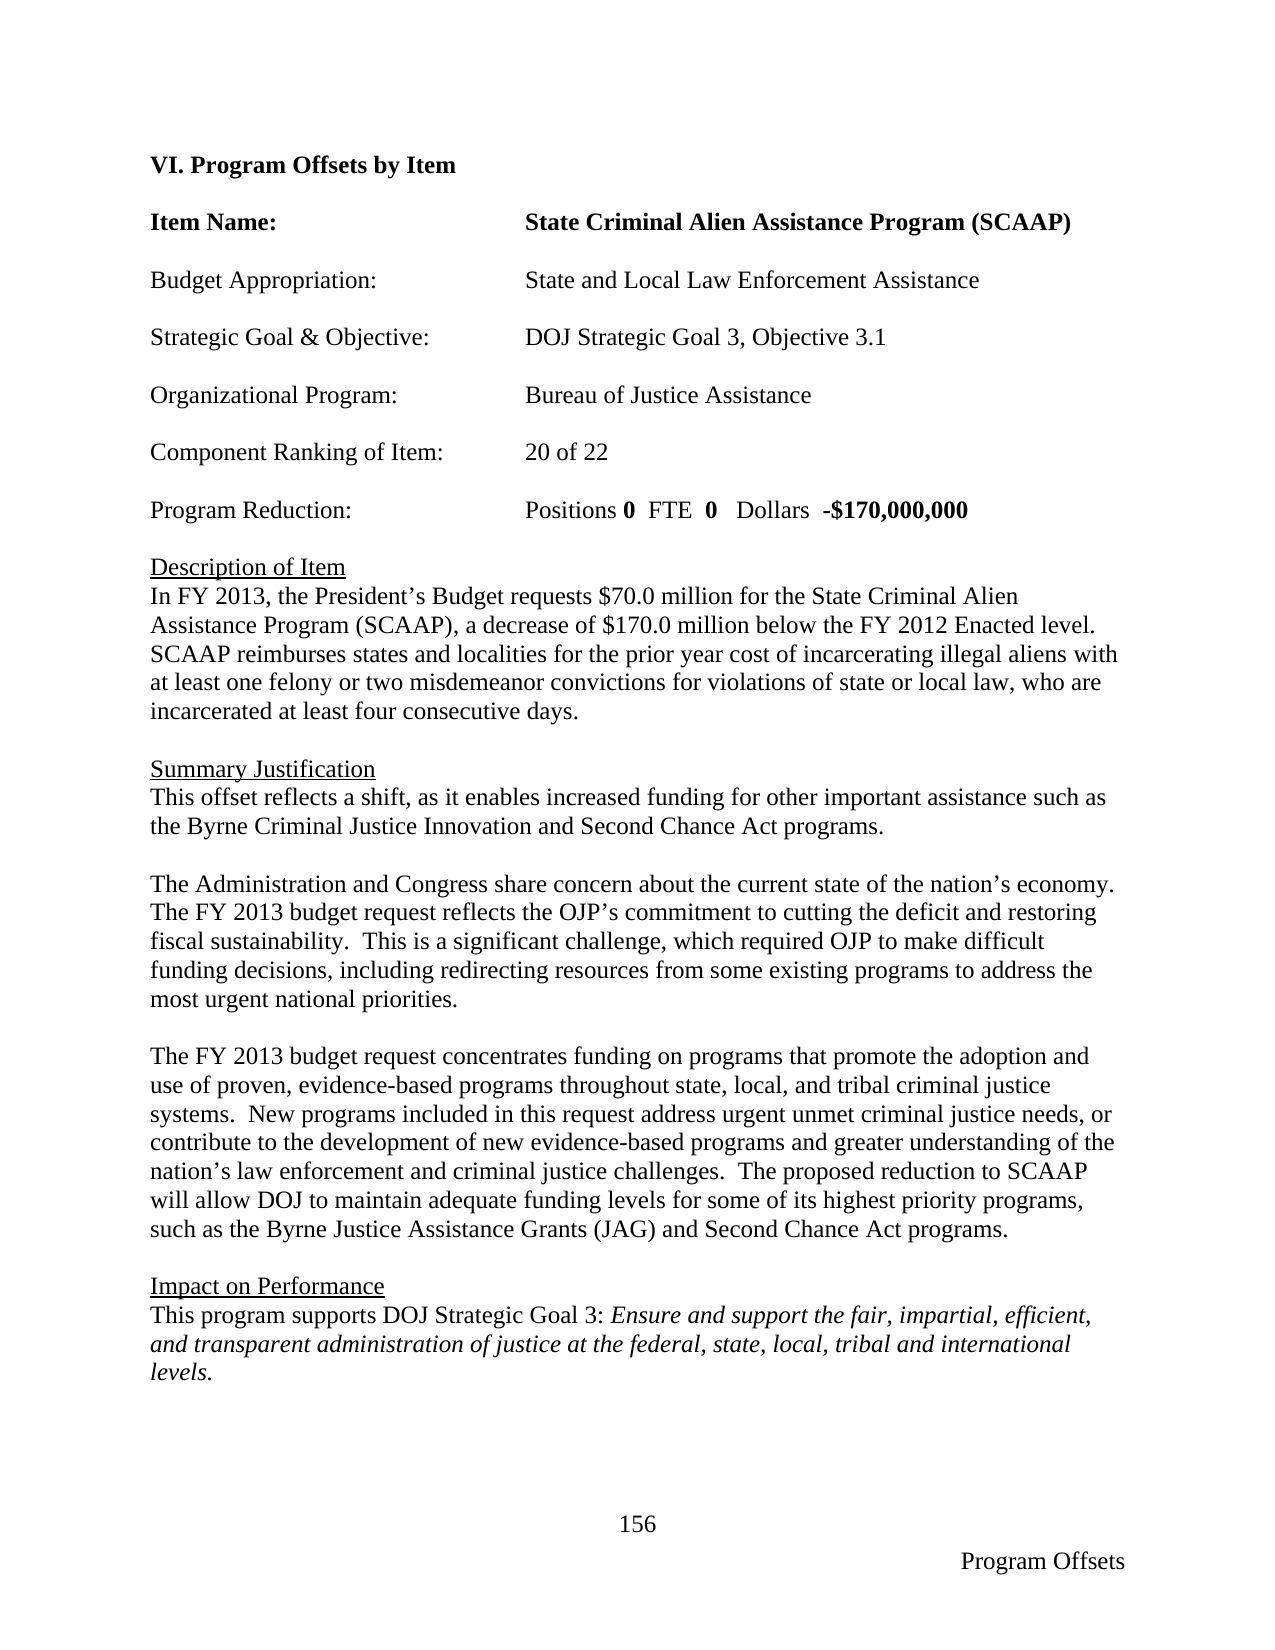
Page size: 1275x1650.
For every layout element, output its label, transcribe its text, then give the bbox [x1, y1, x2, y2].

text The FY 2013 budget request concentrates funding on programs that promote the adoption and use of proven, evidence-based programs throughout state, local, and tribal criminal justice systems. New programs included in this request address urgent unmet criminal justice needs, or contribute to the development of new evidence-based programs and greater understanding of the nation’s law enforcement and criminal justice challenges. The proposed reduction to SCAAP will allow DOJ to maintain adequate funding levels for some of its highest priority programs, such as the Byrne Justice Assistance Grants (JAG) and Second Chance Act programs. [150, 1041, 1125, 1242]
text Organizational Program: Bureau of Justice Assistance [150, 380, 1125, 409]
text Program Reduction: Positions 0 FTE 0 Dollars -$170,000,000 [150, 495, 1125, 524]
text Summary Justification [150, 754, 1125, 782]
text Description of Item [150, 552, 1125, 581]
text VI. Program Offsets by Item [150, 150, 1125, 179]
text In FY 2013, the President’s Budget requests $70.0 million for the State Criminal Alien Assistance Program (SCAAP), a decrease of $170.0 million below the FY 2012 Enacted level. SCAAP reimburses states and localities for the prior year cost of incarcerating illegal aliens with at least one felony or two misdemeanor convictions for violations of state or local law, who are incarcerated at least four consecutive days. [150, 581, 1125, 725]
subtitle Impact on Performance [150, 1271, 1125, 1300]
text Budget Appropriation: State and Local Law Enforcement Assistance [150, 265, 1125, 294]
subtitle This program supports DOJ Strategic Goal 3: Ensure and support the fair, impartial, efficient, and transparent administration of justice at the federal, state, local, tribal and international levels. [150, 1300, 1125, 1386]
text Strategic Goal & Objective: DOJ Strategic Goal 3, Objective 3.1 [150, 322, 1125, 351]
text Item Name: State Criminal Alien Assistance Program (SCAAP) [150, 207, 1125, 236]
text The Administration and Congress share concern about the current state of the nation’s economy. The FY 2013 budget request reflects the OJP’s commitment to cutting the deficit and restoring fiscal sustainability. This is a significant challenge, which required OJP to make difficult funding decisions, including redirecting resources from some existing programs to address the most urgent national priorities. [150, 869, 1125, 1012]
text This offset reflects a shift, as it enables increased funding for other important assistance such as the Byrne Criminal Justice Innovation and Second Chance Act programs. [150, 782, 1125, 840]
text Component Ranking of Item: 20 of 22 [150, 437, 1125, 466]
